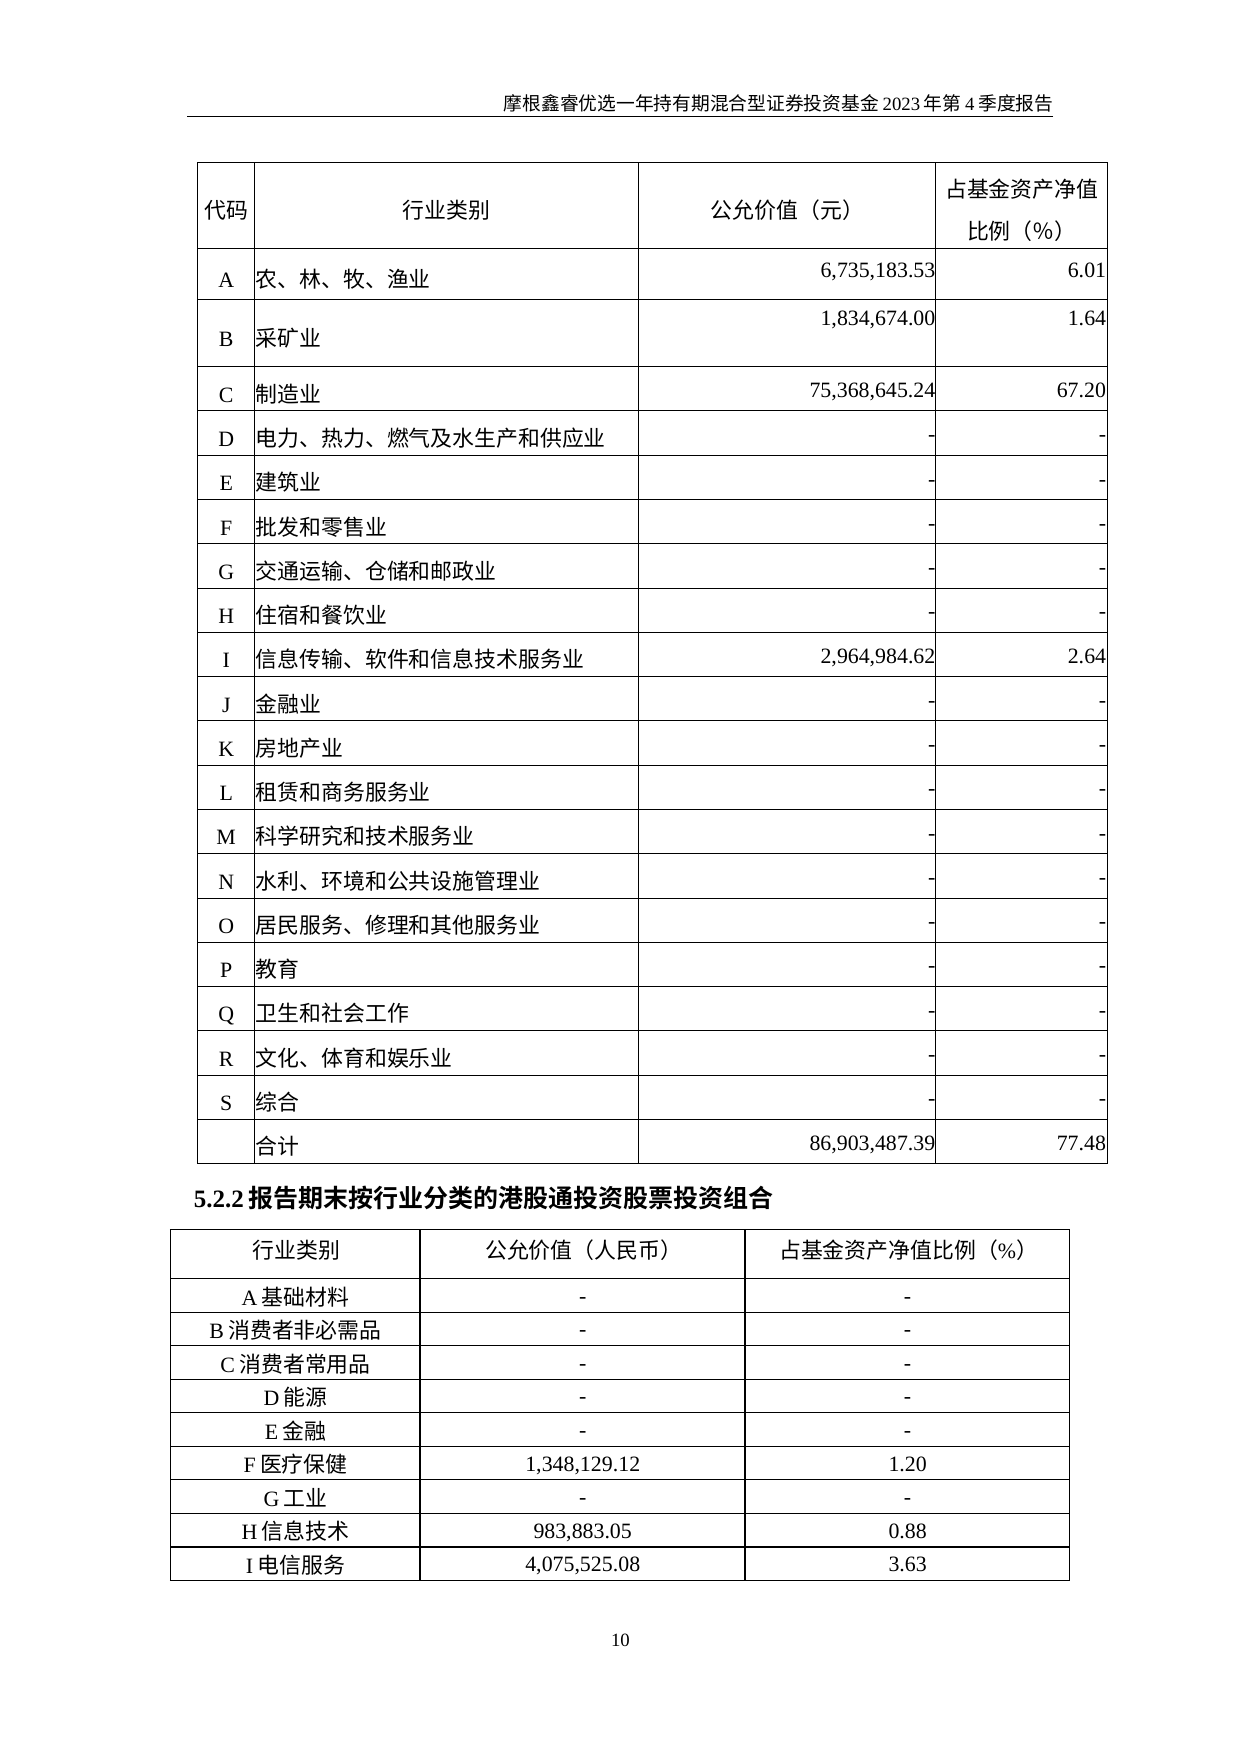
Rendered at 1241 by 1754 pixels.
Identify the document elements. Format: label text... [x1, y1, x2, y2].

table_cell 1,834,674.00 [639, 300, 935, 366]
table_cell G工业 [171, 1480, 419, 1513]
table_cell P [198, 943, 254, 986]
table_header 行业类别 [255, 163, 638, 248]
table_cell - [421, 1313, 744, 1345]
table_cell 农、林、牧、渔业 [255, 249, 638, 298]
table_header 占基金资产净值比例（%） [746, 1230, 1069, 1278]
table_header 代码 [198, 163, 254, 248]
table_header 占基金资产净值比例（％） [936, 163, 1107, 248]
table_cell - [936, 1031, 1107, 1074]
table_header 行业类别 [171, 1230, 419, 1278]
table_cell 居民服务、修理和其他服务业 [255, 899, 638, 942]
table_cell E金融 [171, 1413, 419, 1446]
table_cell - [639, 456, 935, 499]
table_cell - [746, 1413, 1069, 1446]
table_cell - [639, 854, 935, 897]
table_cell E [198, 456, 254, 499]
table_cell - [936, 899, 1107, 942]
table_cell - [936, 987, 1107, 1030]
table_cell 制造业 [255, 367, 638, 410]
table_cell S [198, 1076, 254, 1119]
table_cell R [198, 1031, 254, 1074]
table_cell - [639, 987, 935, 1030]
table_cell 交通运输、仓储和邮政业 [255, 544, 638, 587]
table_cell - [639, 899, 935, 942]
table_cell - [936, 810, 1107, 853]
table_cell H [198, 589, 254, 632]
table_header 公允价值（元） [639, 163, 935, 248]
table_cell I [198, 633, 254, 676]
table_cell 1.20 [746, 1447, 1069, 1479]
table_cell 住宿和餐饮业 [255, 589, 638, 632]
table_cell - [639, 766, 935, 809]
table_cell D能源 [171, 1380, 419, 1412]
table_cell 1,348,129.12 [421, 1447, 744, 1479]
table_cell 综合 [255, 1076, 638, 1119]
table_cell - [936, 766, 1107, 809]
table_cell H信息技术 [171, 1514, 419, 1546]
table_cell - [639, 721, 935, 764]
table_cell 采矿业 [255, 300, 638, 366]
table_cell - [421, 1480, 744, 1513]
table_cell O [198, 899, 254, 942]
table_cell D [198, 411, 254, 455]
table_cell 3.63 [746, 1548, 1069, 1580]
table_cell - [936, 500, 1107, 543]
table_cell 文化、体育和娱乐业 [255, 1031, 638, 1074]
table_cell 77.48 [936, 1120, 1107, 1163]
table_cell 信息传输、软件和信息技术服务业 [255, 633, 638, 676]
table_cell - [421, 1380, 744, 1412]
table_cell - [936, 544, 1107, 587]
table_cell 水利、环境和公共设施管理业 [255, 854, 638, 897]
table_cell - [639, 500, 935, 543]
table_cell 6,735,183.53 [639, 249, 935, 298]
table_cell - [639, 810, 935, 853]
table_cell - [936, 677, 1107, 720]
table_cell 4,075,525.08 [421, 1548, 744, 1580]
table_cell F [198, 500, 254, 543]
table_cell - [936, 943, 1107, 986]
table_cell - [936, 1076, 1107, 1119]
table_cell Q [198, 987, 254, 1030]
table_cell - [746, 1313, 1069, 1345]
table_cell 75,368,645.24 [639, 367, 935, 410]
table_cell 1.64 [936, 300, 1107, 366]
table_cell B [198, 300, 254, 366]
table_cell [198, 1120, 254, 1163]
table_cell J [198, 677, 254, 720]
table_cell G [198, 544, 254, 587]
table_cell 批发和零售业 [255, 500, 638, 543]
text 5.2.2报告期末按行业分类的港股通投资股票投资组合 [187, 1164, 1053, 1229]
table_cell F医疗保健 [171, 1447, 419, 1479]
table_cell - [421, 1346, 744, 1379]
table_cell - [639, 544, 935, 587]
table_cell L [198, 766, 254, 809]
table_cell 67.20 [936, 367, 1107, 410]
table_cell 科学研究和技术服务业 [255, 810, 638, 853]
table_cell - [746, 1346, 1069, 1379]
table_cell - [746, 1279, 1069, 1312]
table_cell - [639, 677, 935, 720]
table_cell - [639, 1076, 935, 1119]
table_cell - [639, 943, 935, 986]
table_cell 卫生和社会工作 [255, 987, 638, 1030]
table_cell 983,883.05 [421, 1514, 744, 1546]
table_cell 0.88 [746, 1514, 1069, 1546]
table_cell 2,964,984.62 [639, 633, 935, 676]
table_cell 建筑业 [255, 456, 638, 499]
table_cell M [198, 810, 254, 853]
table_cell B消费者非必需品 [171, 1313, 419, 1345]
table_header 公允价值（人民币） [421, 1230, 744, 1278]
table_cell - [746, 1480, 1069, 1513]
table_cell C消费者常用品 [171, 1346, 419, 1379]
table_cell - [936, 854, 1107, 897]
table_cell - [639, 1031, 935, 1074]
table_cell - [936, 456, 1107, 499]
table_cell 教育 [255, 943, 638, 986]
table_cell - [936, 721, 1107, 764]
table_cell 租赁和商务服务业 [255, 766, 638, 809]
table_cell - [936, 589, 1107, 632]
table_cell 2.64 [936, 633, 1107, 676]
table_cell 房地产业 [255, 721, 638, 764]
table_cell 金融业 [255, 677, 638, 720]
table_cell I电信服务 [171, 1548, 419, 1580]
table_cell A基础材料 [171, 1279, 419, 1312]
table_cell - [936, 411, 1107, 455]
table_cell 86,903,487.39 [639, 1120, 935, 1163]
table_cell N [198, 854, 254, 897]
table_cell K [198, 721, 254, 764]
table_cell 合计 [255, 1120, 638, 1163]
table_cell - [421, 1279, 744, 1312]
table_cell - [746, 1380, 1069, 1412]
table_cell - [421, 1413, 744, 1446]
table_cell 电力、热力、燃气及水生产和供应业 [255, 411, 638, 455]
table_cell 6.01 [936, 249, 1107, 298]
table_cell - [639, 589, 935, 632]
table_cell - [639, 411, 935, 455]
table_cell A [198, 249, 254, 298]
table_cell C [198, 367, 254, 410]
